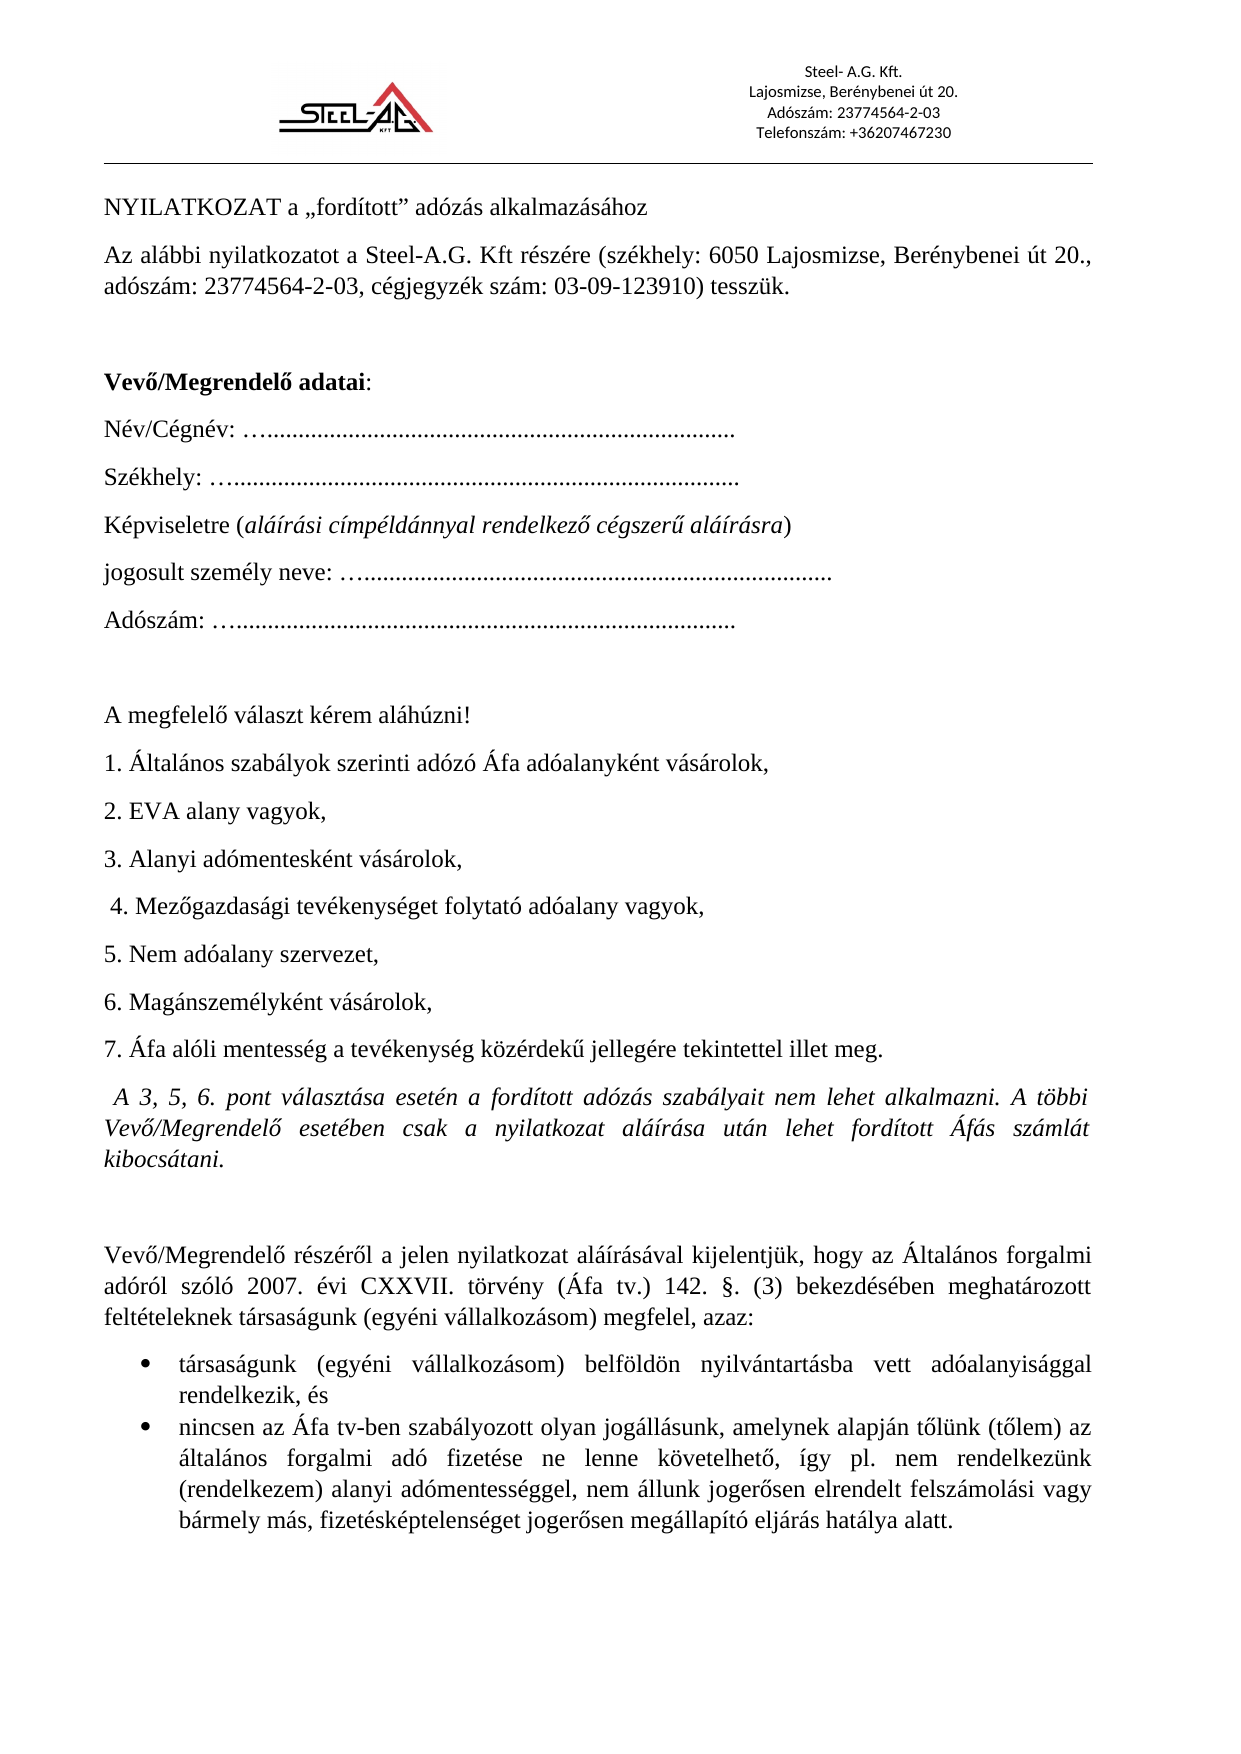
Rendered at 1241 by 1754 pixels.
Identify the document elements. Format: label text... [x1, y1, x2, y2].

text 7. Áfa alóli mentesség a tevékenység közérdekű jellegére tekintettel illet meg. [103, 1034, 1093, 1063]
text 4. Mezőgazdasági tevékenységet folytató adóalany vagyok, [103, 891, 1093, 920]
text Székhely: …................................................................................. [103, 462, 1093, 491]
text Adószám: …................................................................................ [103, 605, 1093, 634]
text 6. Magánszemélyként vásárolok, [103, 987, 1093, 1016]
text Név/Cégnév: …........................................................................... [103, 414, 1093, 443]
text 2. EVA alany vagyok, [103, 796, 1093, 825]
list nincsen az Áfa tv-ben szabályozott olyan jogállásunk, amelynek alapján tőlünk (tőlem) az általános forgalmi adó fizetése ne lenne követelhető, így pl. nem rendelkezünk (rendelkezem) alanyi adómentességgel, nem állunk jogerősen elrendelt felszámolási vagy bármely más, fizetésképtelenséget jogerősen megállapító eljárás hatálya alatt. [141, 1412, 1093, 1533]
text A 3, 5, 6. pont választása esetén a fordított adózás szabályait nem lehet alkalmazni. A többi Vevő/Megrendelő esetében csak a nyilatkozat aláírása után lehet fordított Áfás számlát kibocsátani. [103, 1082, 1093, 1173]
text NYILATKOZAT a „fordított” adózás alkalmazásához [103, 192, 1093, 221]
text 5. Nem adóalany szervezet, [103, 939, 1093, 968]
text 3. Alanyi adómentesként vásárolok, [103, 844, 1093, 872]
text Az alábbi nyilatkozatot a Steel-A.G. Kft részére (székhely: 6050 Lajosmizse, Berénybenei út 20., adószám: 23774564-2-03, cégjegyzék szám: 03-09-123910) tesszük. [103, 240, 1093, 300]
text Vevő/Megrendelő részéről a jelen nyilatkozat aláírásával kijelentjük, hogy az Általános forgalmi adóról szóló 2007. évi CXXVII. törvény (Áfa tv.) 142. §. (3) bekezdésében meghatározott feltételeknek társaságunk (egyéni vállalkozásom) megfelel, azaz: [103, 1240, 1093, 1331]
text jogosult személy neve: …........................................................................... [103, 557, 1093, 586]
text Képviseletre (aláírási címpéldánnyal rendelkező cégszerű aláírásra) [103, 510, 1093, 538]
list társaságunk (egyéni vállalkozásom) belföldön nyilvántartásba vett adóalanyisággal rendelkezik, és [141, 1349, 1093, 1409]
text Vevő/Megrendelő adatai: [103, 367, 1093, 395]
picture [271, 61, 448, 156]
text A megfelelő választ kérem aláhúzni! [103, 701, 1093, 729]
text 1. Általános szabályok szerinti adózó Áfa adóalanyként vásárolok, [103, 748, 1093, 777]
